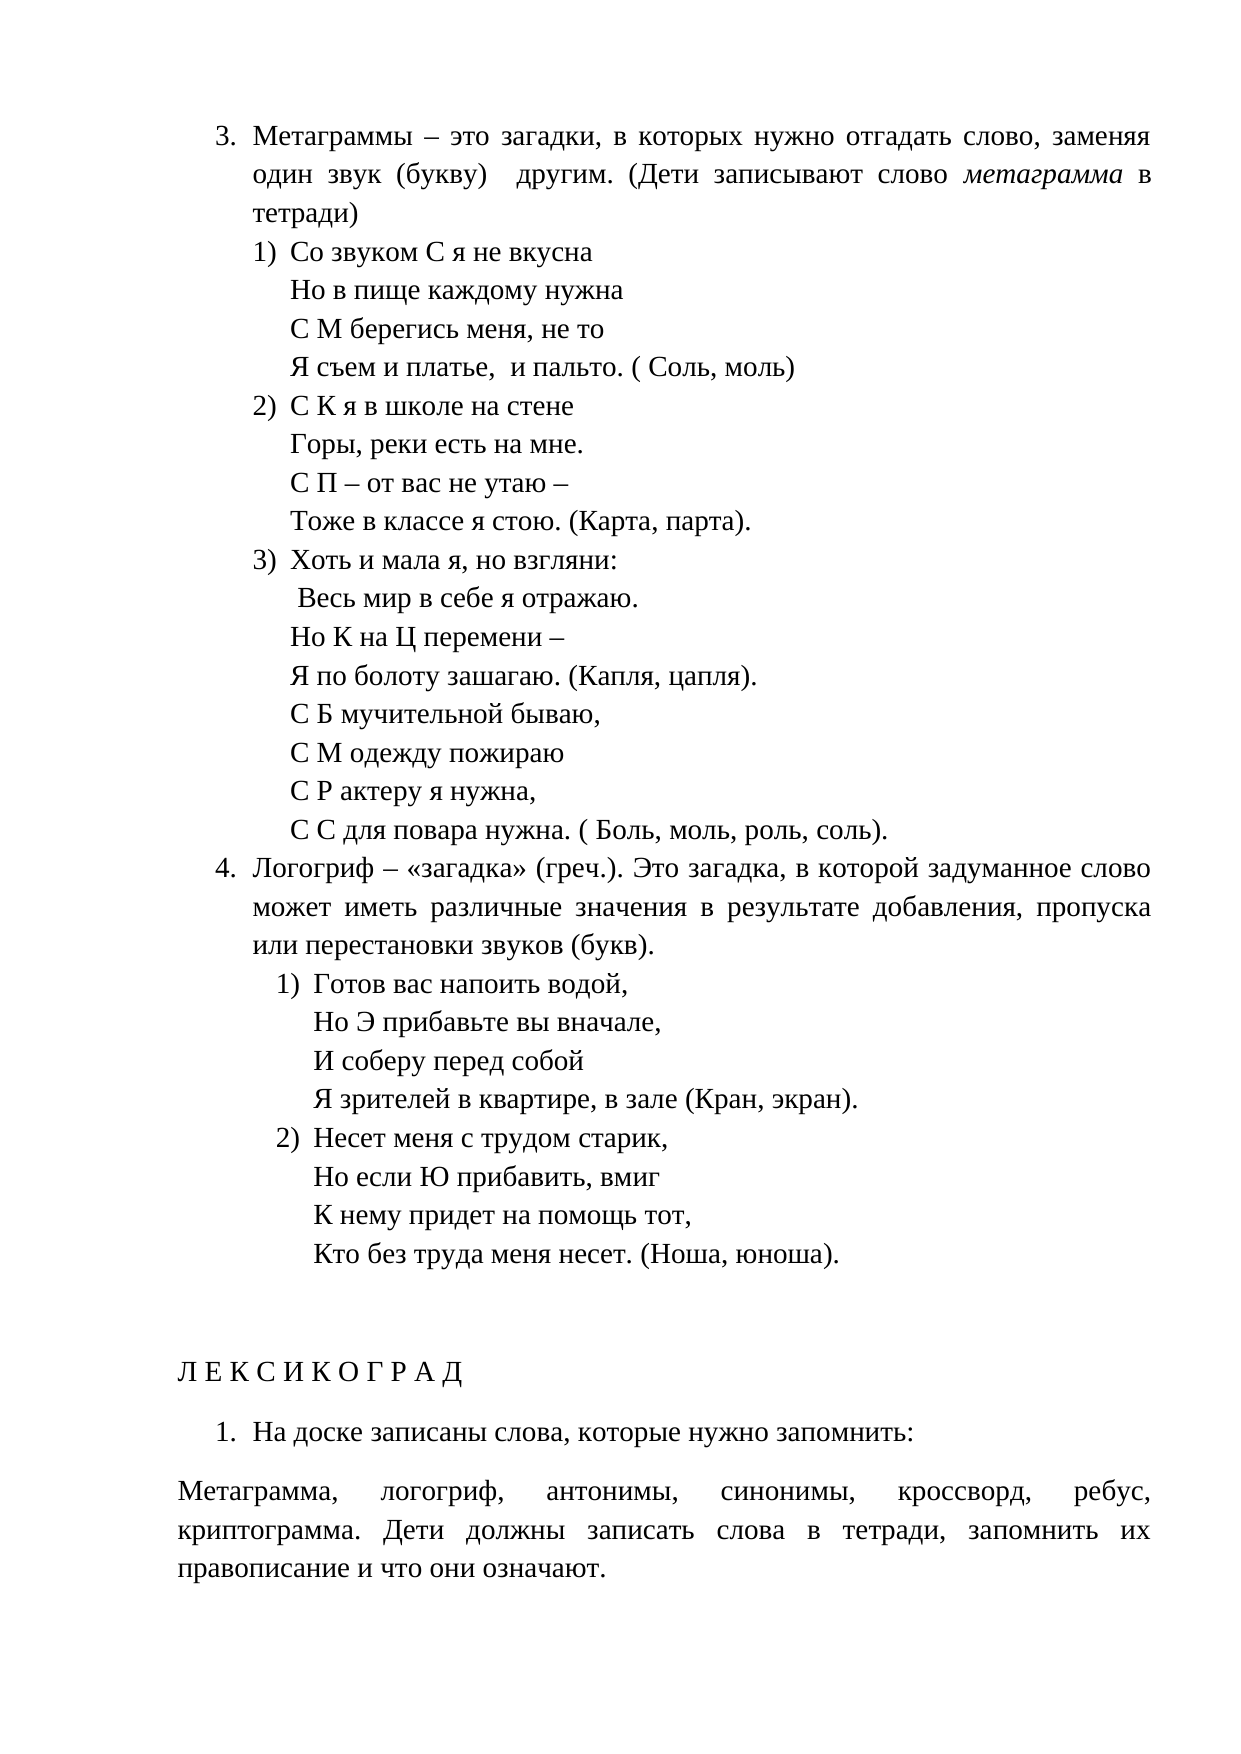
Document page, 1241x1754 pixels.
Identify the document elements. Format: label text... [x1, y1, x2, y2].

list Но К на Ц перемени – [290, 619, 1152, 653]
text Метаграмма, логогриф, антонимы, синонимы, кроссворд, ребус, криптограмма. Дети должны записать слова в тетради, запомнить их правописание и что они означают. [177, 1473, 1152, 1584]
list Весь мир в себе я отражаю. [290, 581, 1152, 614]
list Логогриф – «загадка» (греч.). Это загадка, в которой задуманное слово может иметь различные значения в результате добавления, пропуска или перестановки звуков (букв). [215, 850, 1152, 961]
list На доске записаны слова, которые нужно запомнить: [215, 1414, 1152, 1447]
list И соберу перед собой [313, 1043, 1152, 1077]
list Но в пище каждому нужна [290, 272, 1152, 306]
list С М одежду пожираю [290, 735, 1152, 768]
list Готов вас напоить водой, [276, 966, 1152, 999]
list Я съем и платье, и пальто. ( Соль, моль) [290, 349, 1152, 383]
list Со звуком С я не вкусна [252, 234, 1152, 267]
list С К я в школе на стене [252, 388, 1152, 421]
list Я по болоту зашагаю. (Капля, цапля). [290, 658, 1152, 691]
list С П – от вас не утаю – [290, 465, 1152, 498]
list С М берегись меня, не то [290, 311, 1152, 344]
list Но Э прибавьте вы вначале, [313, 1004, 1152, 1038]
list С Р актеру я нужна, [290, 773, 1152, 807]
list Кто без труда меня несет. (Ноша, юноша). [313, 1236, 1152, 1269]
list Несет меня с трудом старик, [276, 1120, 1152, 1154]
list Метаграммы – это загадки, в которых нужно отгадать слово, заменяя один звук (букву) другим. (Дети записывают слово метаграмма в тетради) [215, 118, 1152, 229]
list Я зрителей в квартире, в зале (Кран, экран). [313, 1082, 1152, 1115]
list С С для повара нужна. ( Боль, моль, роль, соль). [290, 812, 1152, 845]
list К нему придет на помощь тот, [313, 1197, 1152, 1231]
text Л Е К С И К О Г Р А Д [177, 1354, 1152, 1388]
list Горы, реки есть на мне. [290, 426, 1152, 460]
list С Б мучительной бываю, [290, 696, 1152, 730]
list Хоть и мала я, но взгляни: [252, 542, 1152, 576]
list Тоже в классе я стою. (Карта, парта). [290, 503, 1152, 537]
list Но если Ю прибавить, вмиг [313, 1159, 1152, 1192]
